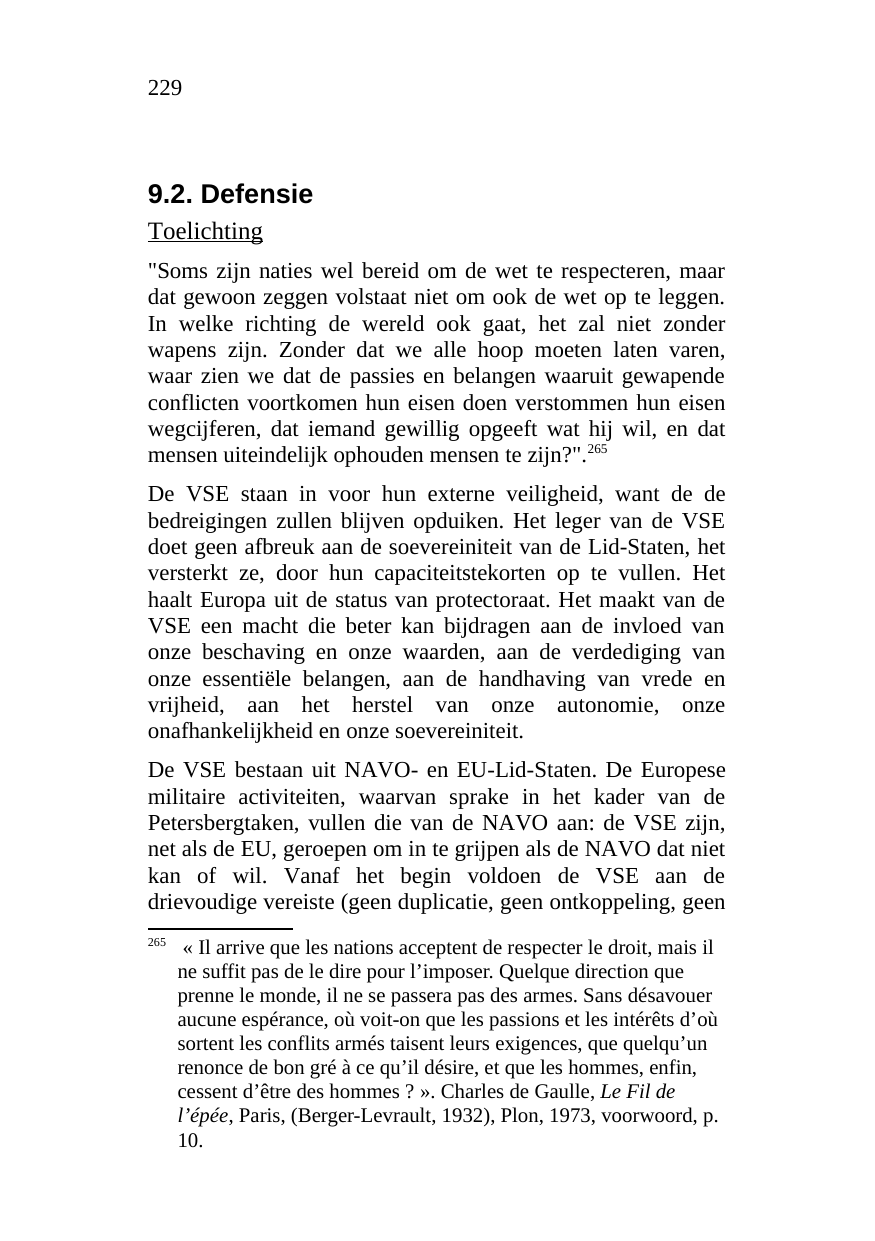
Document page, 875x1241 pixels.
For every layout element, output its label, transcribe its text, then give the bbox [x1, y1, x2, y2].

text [148, 756, 726, 914]
text De VSE staan in voor hun externe veiligheid, want de de bedreigingen zullen blijven opduiken. Het leger van de VSE doet geen afbreuk aan de soevereiniteit van de Lid-Staten, het versterkt ze, door hun capaciteitstekorten op te vullen. Het haalt Europa uit de status van protectoraat. Het maakt van de VSE een macht die beter kan bijdragen aan de invloed van onze beschaving en onze waarden, aan de verdediging van onze essentiële belangen, aan de handhaving van vrede en vrijheid, aan het herstel van onze autonomie, onze onafhankelijkheid en onze soevereiniteit. [148, 480, 726, 744]
text "Soms zijn naties wel bereid om de wet te respecteren, maar dat gewoon zeggen volstaat niet om ook de wet op te leggen. In welke richting de wereld ook gaat, het zal niet zonder wapens zijn. Zonder dat we alle hoop moeten laten varen, waar zien we dat de passies en belangen waaruit gewapende conflicten voortkomen hun eisen doen verstommen hun eisen wegcijferen, dat iemand gewillig opgeeft wat hij wil, en dat mensen uiteindelijk ophouden mensen te zijn?". [148, 257, 726, 468]
subtitle 9.2. Defensie [148, 178, 726, 209]
text Toelichting [148, 216, 726, 244]
